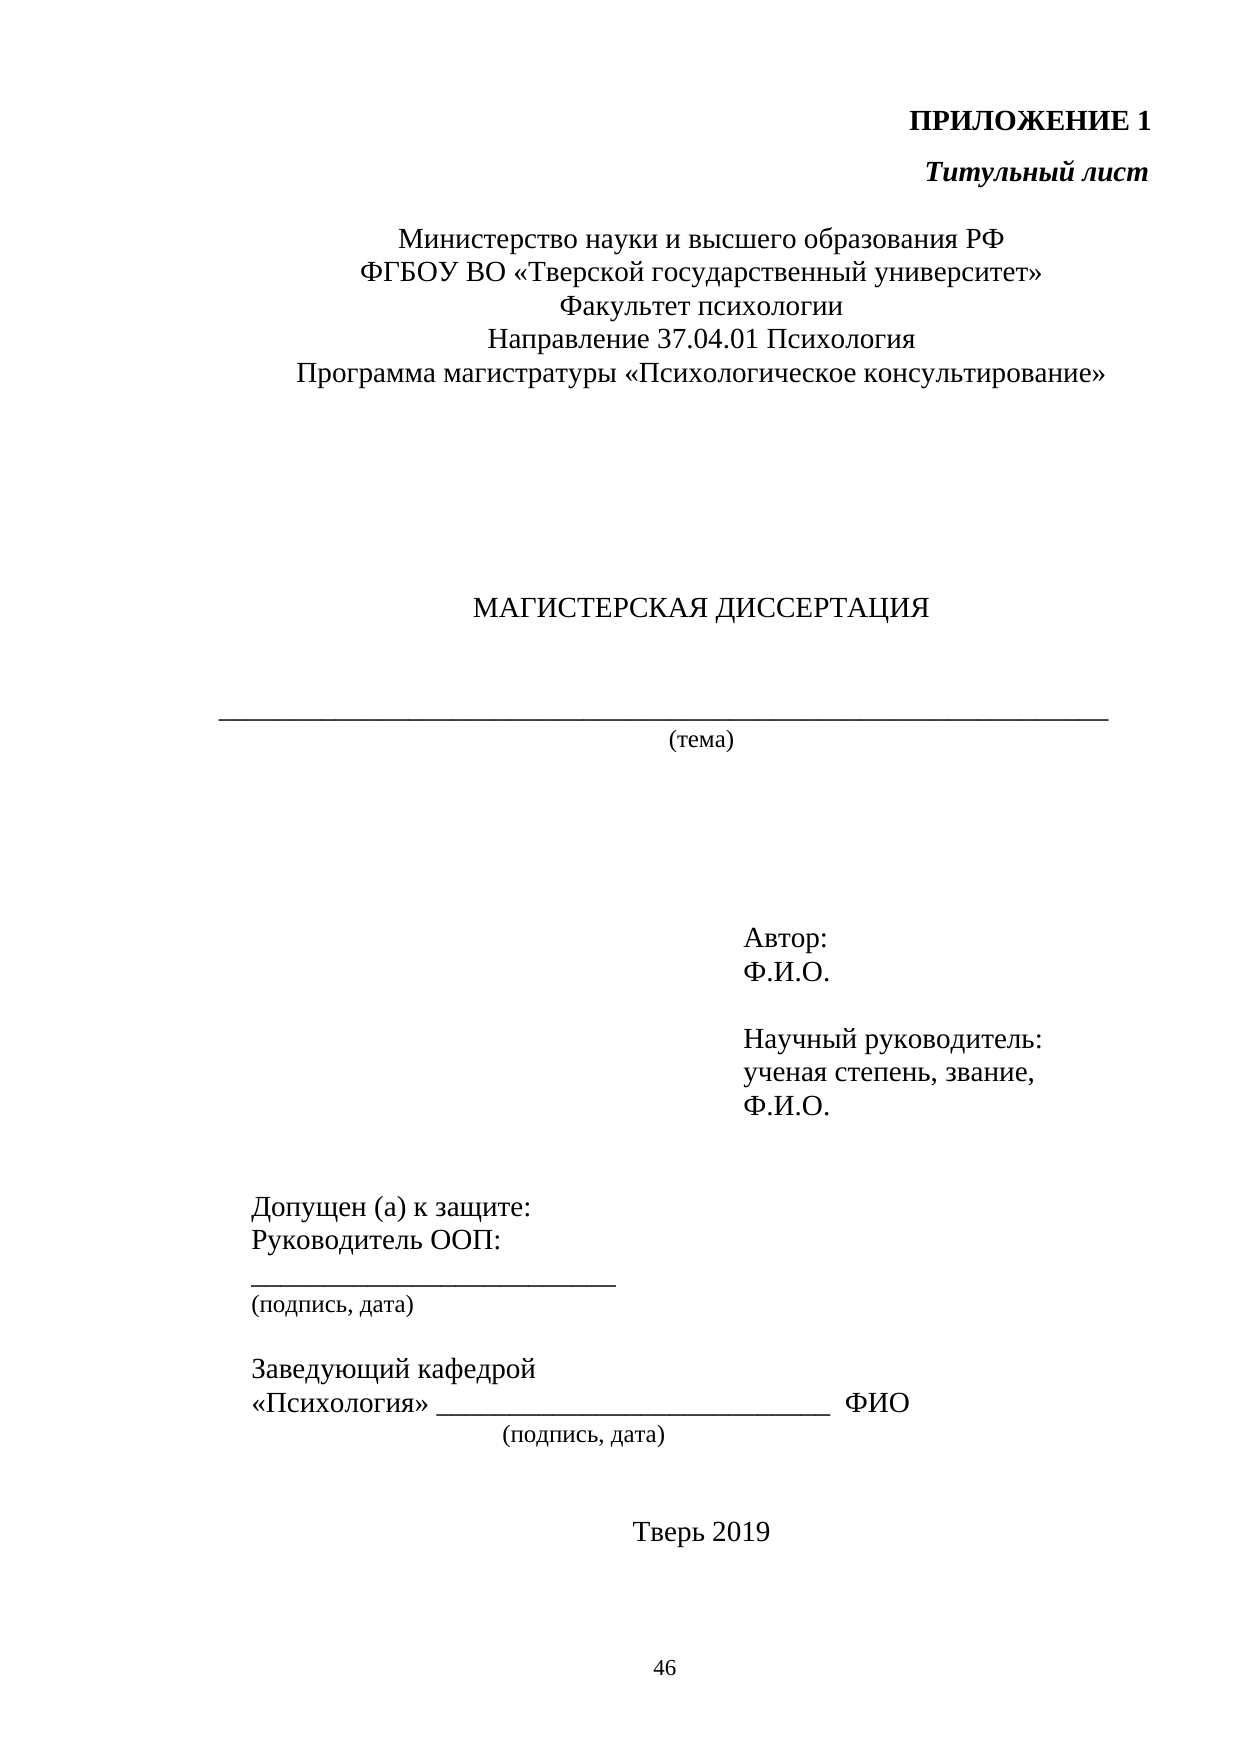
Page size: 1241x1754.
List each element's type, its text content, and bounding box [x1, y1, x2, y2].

text «Психология» ___________________________ ФИО [177, 1385, 1152, 1419]
table_header Автор: [691, 920, 1144, 954]
table_cell Ф.И.О. [691, 954, 1144, 987]
text (тема) [177, 724, 1152, 753]
text Программа магистратуры «Психологическое консультирование» [177, 355, 1152, 388]
text Титульный лист [177, 154, 1152, 187]
text ПРИЛОЖЕНИЕ 1 [177, 103, 1152, 137]
text Допущен (а) к защите: [177, 1189, 1152, 1222]
text (подпись, дата) [428, 1419, 1152, 1447]
text ФГБОУ ВО «Тверской государственный университет» [177, 254, 1152, 288]
table_header Научный руководитель: [691, 1021, 1144, 1054]
text МАГИСТЕРСКАЯ ДИССЕРТАЦИЯ [177, 590, 1152, 623]
text (подпись, дата) [177, 1289, 1152, 1318]
table_cell ученая степень, звание, [691, 1055, 1144, 1088]
text _____________________________________________________________ [177, 690, 1152, 724]
text Заведующий кафедрой [177, 1352, 1152, 1385]
text Факультет психологии [177, 288, 1152, 321]
text Министерство науки и высшего образования РФ [177, 221, 1152, 254]
text Направление 37.04.01 Психология [177, 321, 1152, 355]
text Руководитель ООП: [177, 1222, 1152, 1256]
table_cell Ф.И.О. [691, 1088, 1144, 1122]
text _________________________ [177, 1256, 1152, 1289]
text Тверь 2019 [177, 1514, 1152, 1548]
